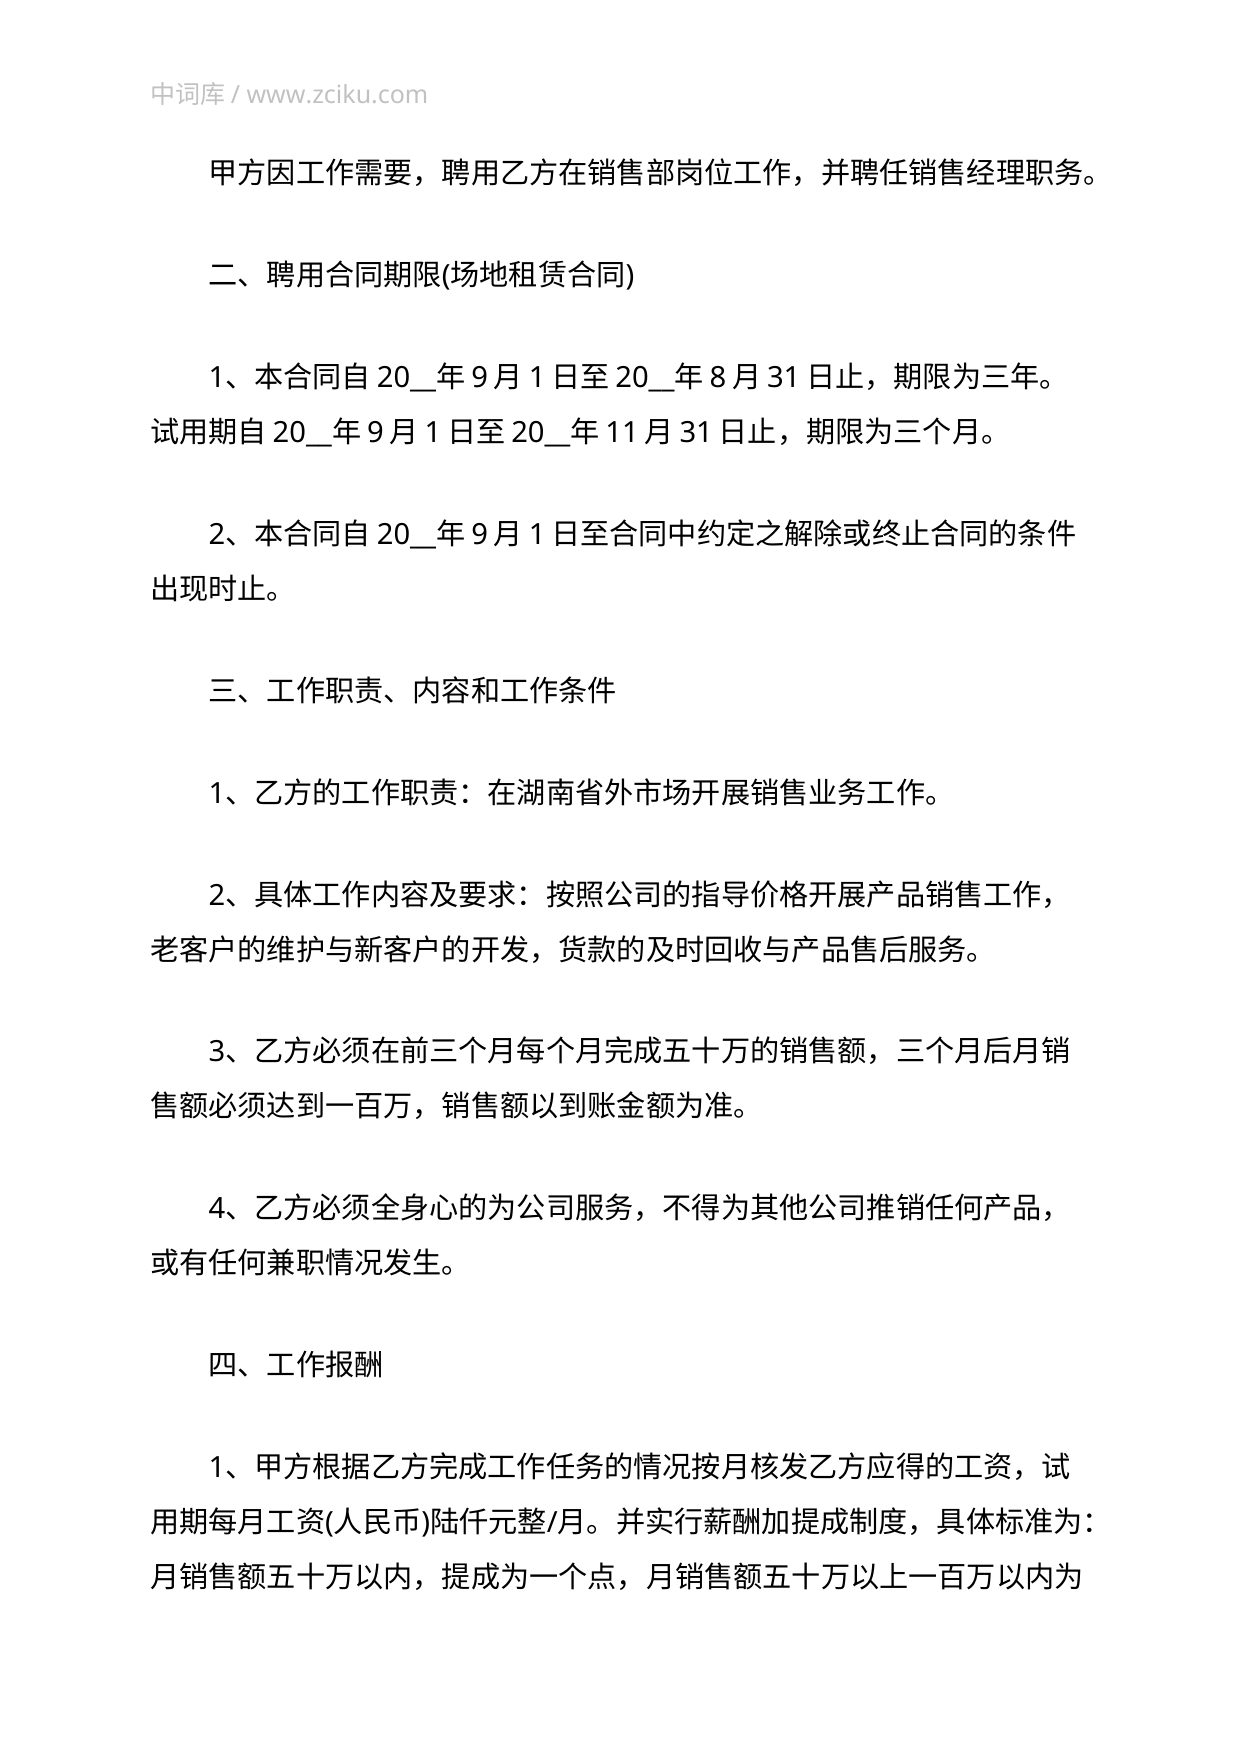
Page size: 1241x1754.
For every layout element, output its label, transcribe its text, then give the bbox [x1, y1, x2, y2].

text 甲方因工作需要，聘用乙方在销售部岗位工作，并聘任销售经理职务。 [150, 150, 1090, 192]
text 2、本合同自20__年9月1日至合同中约定之解除或终止合同的条件出现时止。 [150, 511, 1090, 608]
text 1、本合同自20__年9月1日至20__年8月31日止，期限为三年。试用期自20__年9月1日至20__年11月31日止，期限为三个月。 [150, 354, 1090, 451]
text 2、具体工作内容及要求：按照公司的指导价格开展产品销售工作，老客户的维护与新客户的开发，货款的及时回收与产品售后服务。 [150, 871, 1090, 968]
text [150, 1443, 1090, 1596]
text 1、乙方的工作职责：在湖南省外市场开展销售业务工作。 [150, 769, 1090, 812]
text 3、乙方必须在前三个月每个月完成五十万的销售额，三个月后月销售额必须达到一百万，销售额以到账金额为准。 [150, 1028, 1090, 1125]
text 二、聘用合同期限(场地租赁合同) [150, 252, 1090, 294]
text 四、工作报酬 [150, 1342, 1090, 1384]
text 4、乙方必须全身心的为公司服务，不得为其他公司推销任何产品，或有任何兼职情况发生。 [150, 1185, 1090, 1282]
text 三、工作职责、内容和工作条件 [150, 667, 1090, 710]
